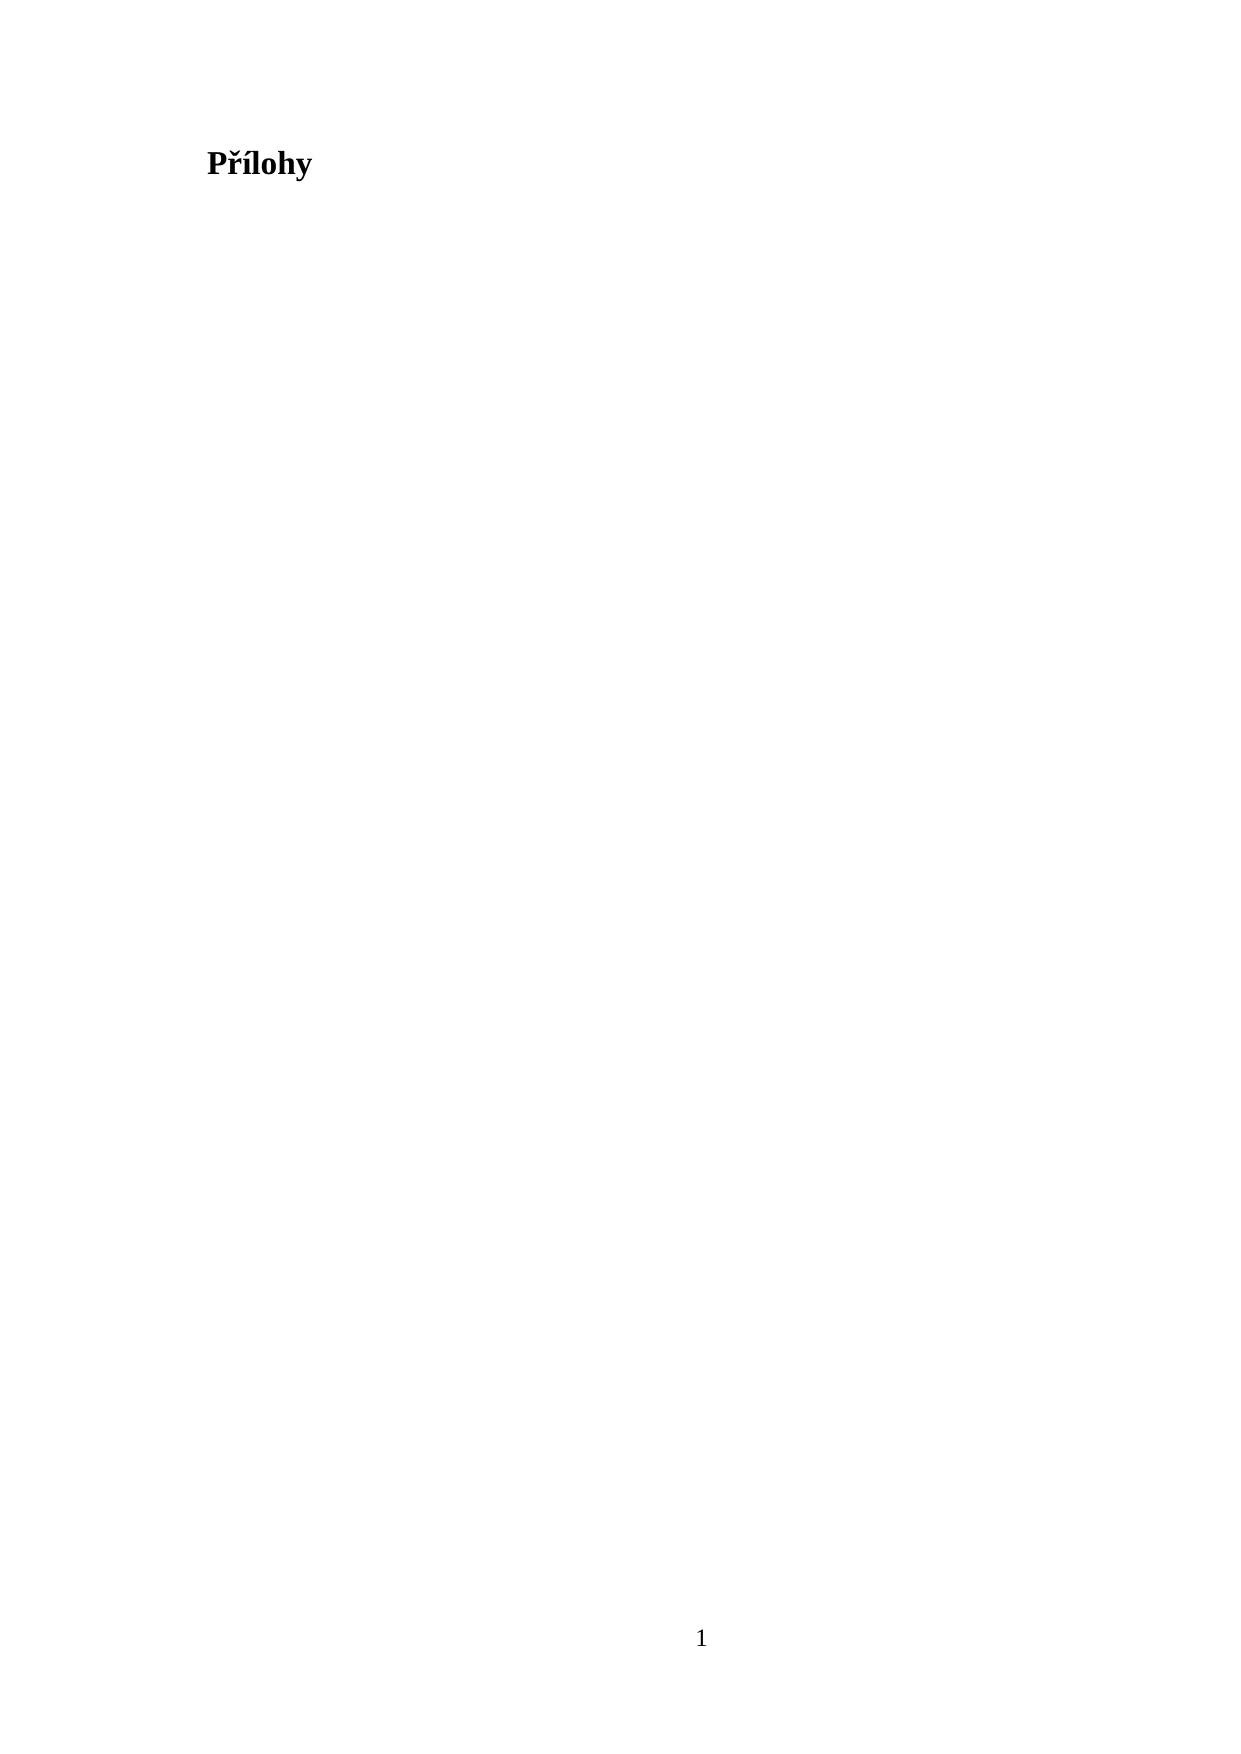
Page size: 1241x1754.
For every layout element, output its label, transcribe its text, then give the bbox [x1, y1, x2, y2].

list Přílohy [207, 143, 1122, 181]
